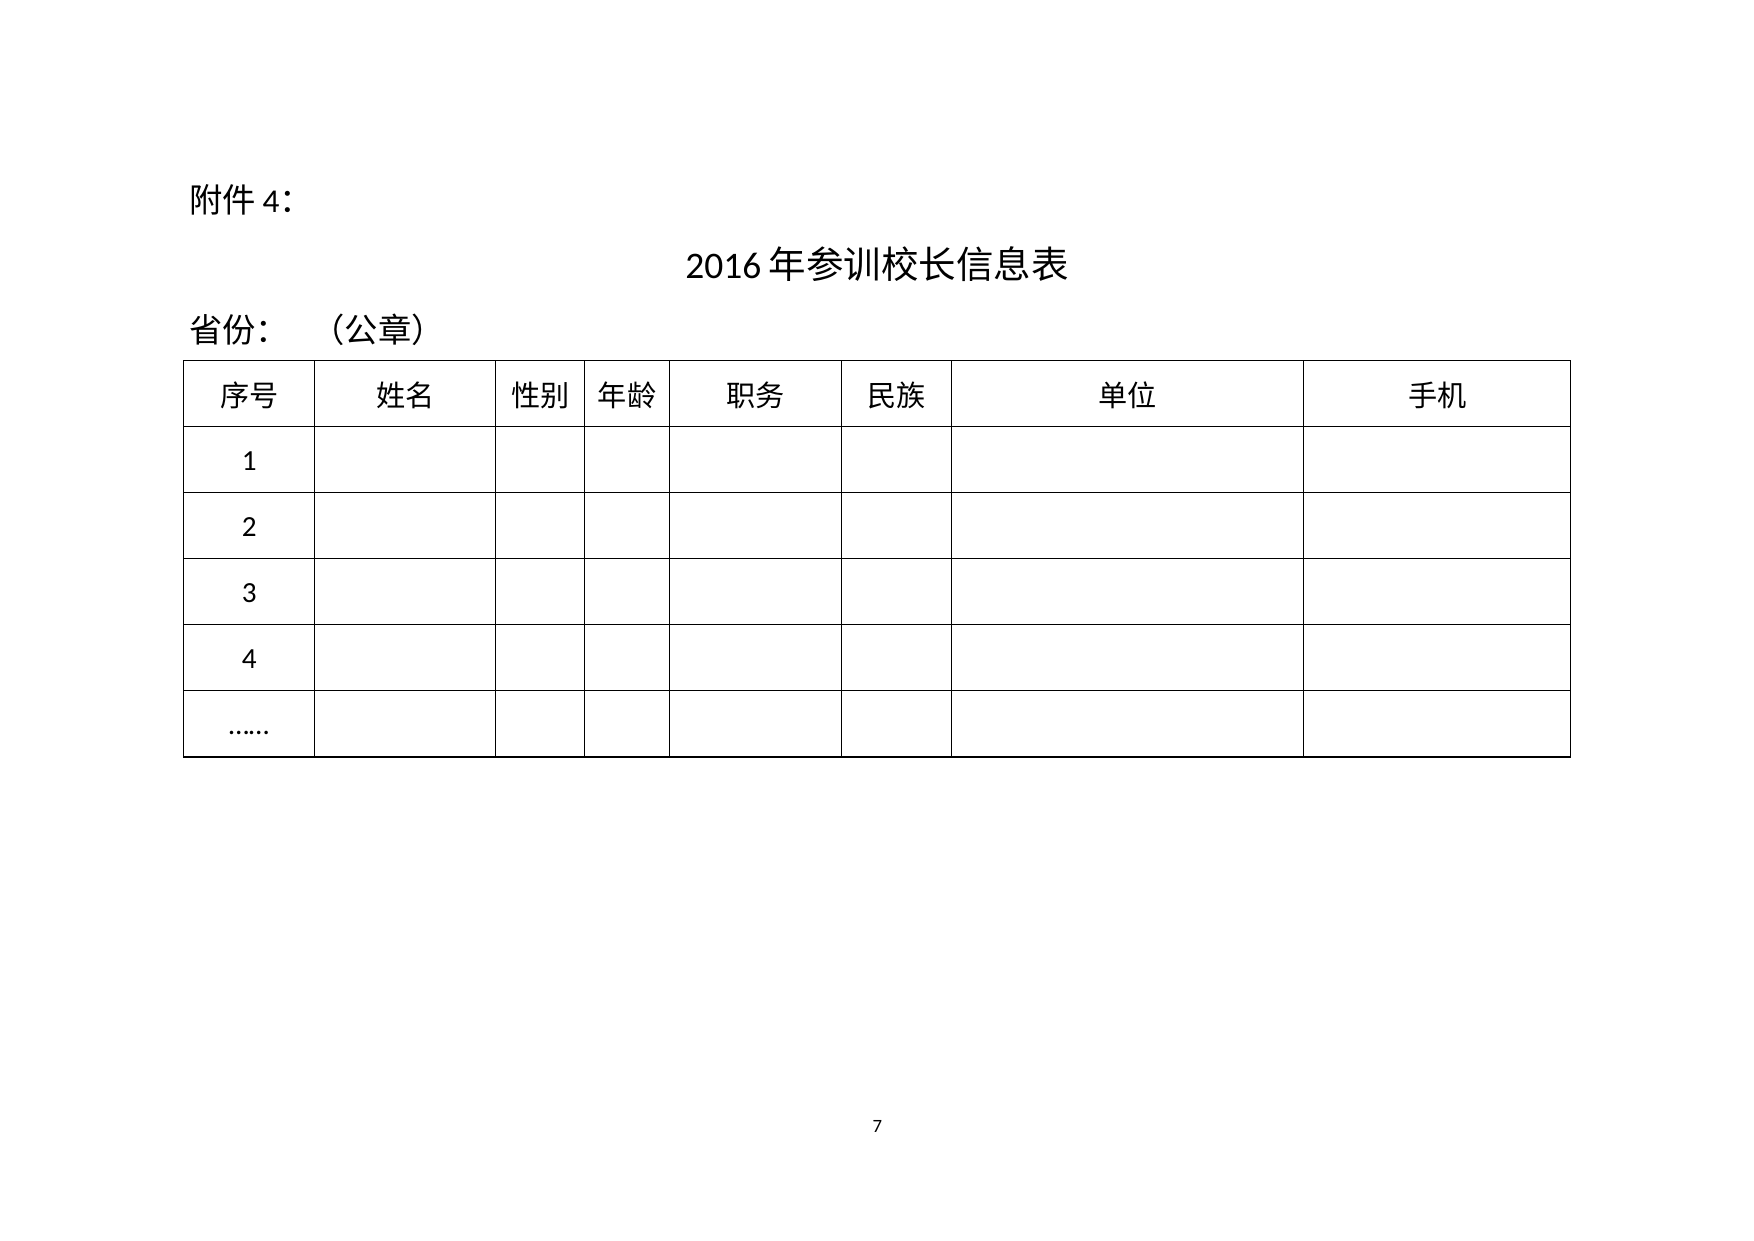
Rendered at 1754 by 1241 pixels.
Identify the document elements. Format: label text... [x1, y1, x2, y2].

text 附件4： [189, 165, 1565, 230]
text 2016年参训校长信息表 [189, 230, 1565, 295]
table_cell [1304, 427, 1570, 492]
text 省份： （公章） [189, 295, 1565, 360]
table_cell …… [184, 691, 314, 756]
table_cell [842, 625, 951, 690]
table_cell [670, 493, 841, 558]
table_cell [315, 625, 495, 690]
table_header 民族 [842, 361, 951, 426]
table_cell [842, 493, 951, 558]
table_cell 2 [184, 493, 314, 558]
table_cell [952, 559, 1303, 624]
table_header 手机 [1304, 361, 1570, 426]
table_cell [315, 559, 495, 624]
table_cell [670, 427, 841, 492]
table_cell [1304, 493, 1570, 558]
table_cell 1 [184, 427, 314, 492]
table_cell [496, 427, 584, 492]
table_cell [585, 559, 669, 624]
table_cell [1304, 625, 1570, 690]
table_header 职务 [670, 361, 841, 426]
table_header 序号 [184, 361, 314, 426]
table_cell [670, 625, 841, 690]
table_cell [496, 691, 584, 756]
table_cell [842, 427, 951, 492]
table_cell [952, 691, 1303, 756]
table_cell [315, 691, 495, 756]
table_cell [496, 493, 584, 558]
table_header 单位 [952, 361, 1303, 426]
table_cell [670, 691, 841, 756]
table_cell [496, 559, 584, 624]
table_cell [585, 427, 669, 492]
table_cell [496, 625, 584, 690]
table_header 年龄 [585, 361, 669, 426]
table_cell [315, 427, 495, 492]
table_cell [952, 625, 1303, 690]
table_cell [1304, 559, 1570, 624]
table_cell [315, 493, 495, 558]
table_header 姓名 [315, 361, 495, 426]
table_cell 4 [184, 625, 314, 690]
table_header 性别 [496, 361, 584, 426]
table_cell [585, 691, 669, 756]
table_cell [952, 493, 1303, 558]
table_cell [952, 427, 1303, 492]
table_cell 3 [184, 559, 314, 624]
table_cell [670, 559, 841, 624]
table_cell [1304, 691, 1570, 756]
table_cell [585, 625, 669, 690]
table_cell [842, 691, 951, 756]
table_cell [585, 493, 669, 558]
table_cell [842, 559, 951, 624]
